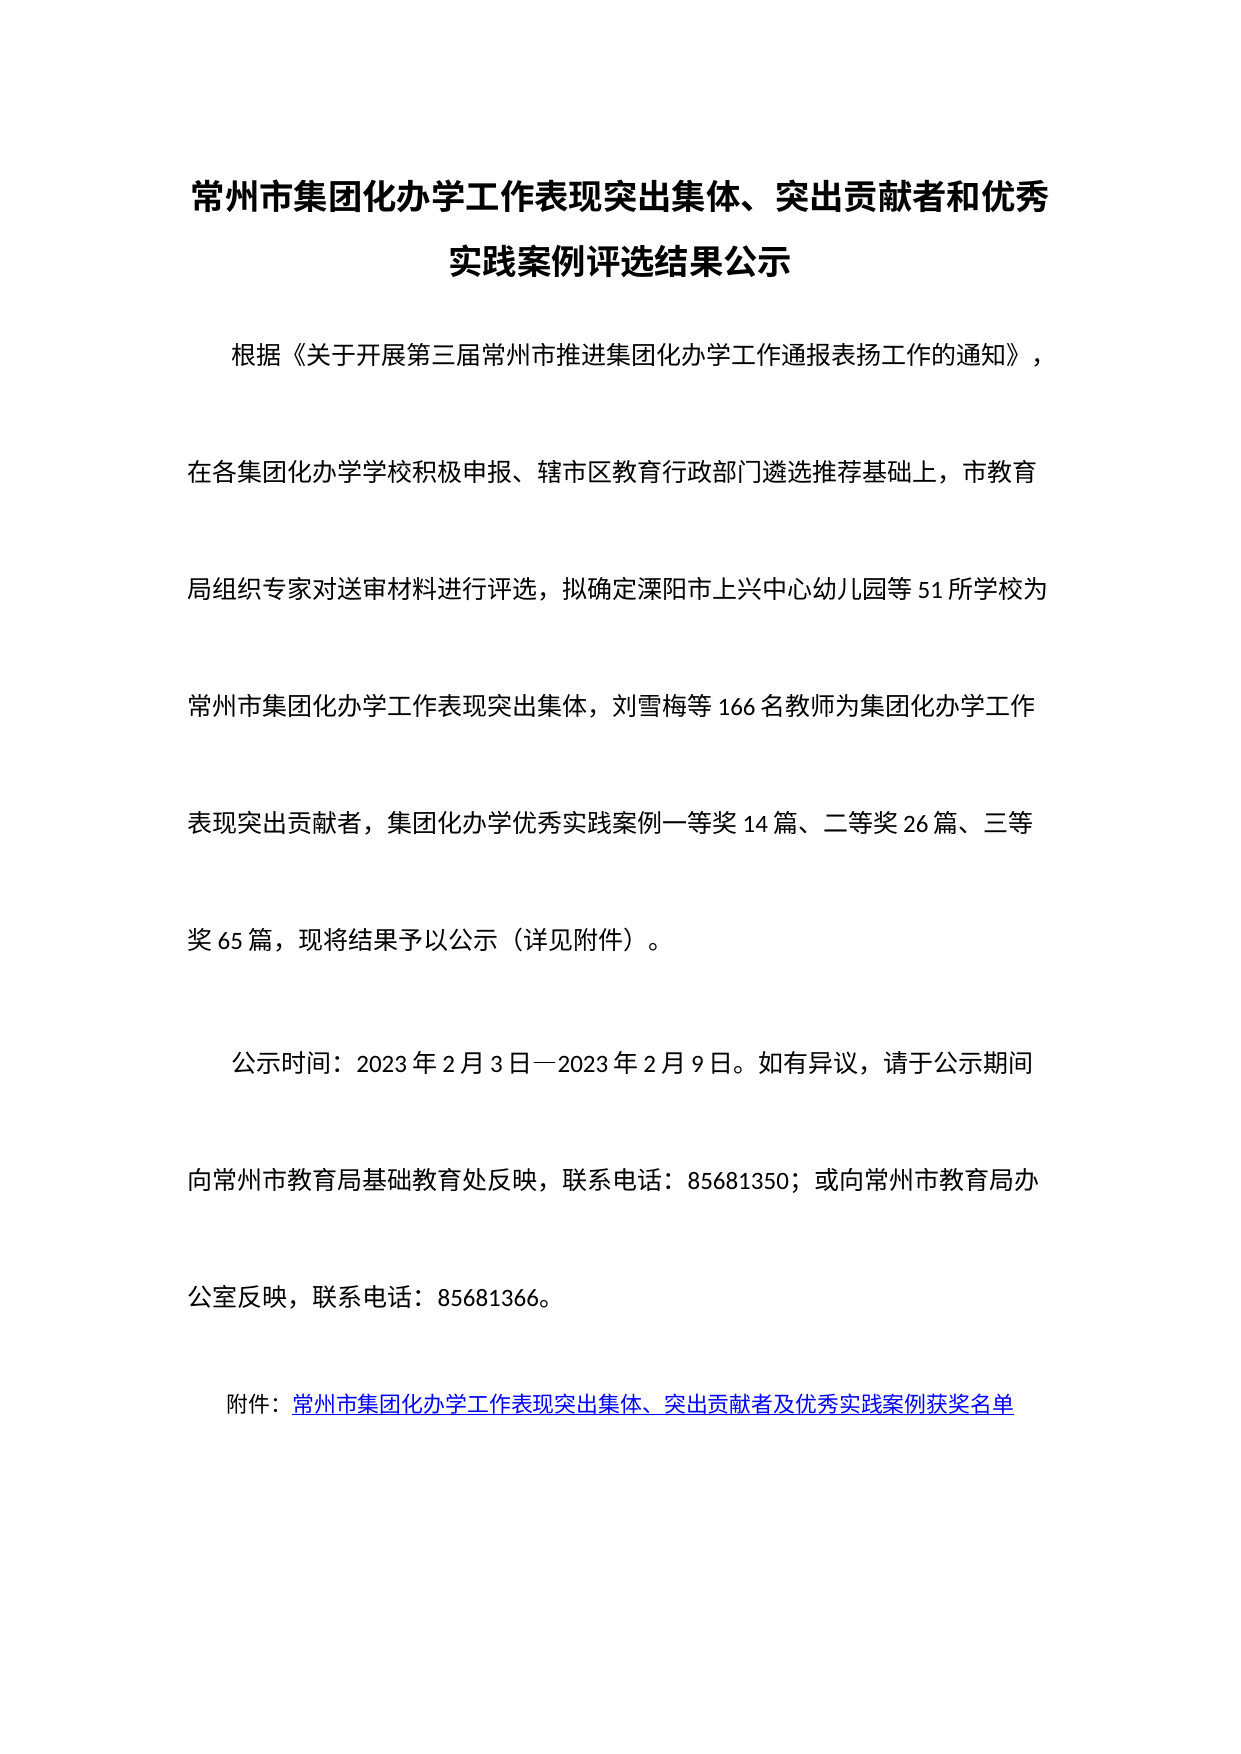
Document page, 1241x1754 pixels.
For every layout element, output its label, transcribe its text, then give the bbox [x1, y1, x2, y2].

text 公示时间：2023年2月3日—2023年2月9日。如有异议，请于公示期间向常州市教育局基础教育处反映，联系电话：85681350；或向常州市教育局办公室反映，联系电话：85681366。 [187, 1029, 1053, 1328]
text 常州市集团化办学工作表现突出集体、突出贡献者和优秀实践案例评选结果公示 [187, 162, 1053, 292]
text 附件：常州市集团化办学工作表现突出集体、突出贡献者及优秀实践案例获奖名单 [187, 1386, 1053, 1419]
text 根据《关于开展第三届常州市推进集团化办学工作通报表扬工作的通知》，在各集团化办学学校积极申报、辖市区教育行政部门遴选推荐基础上，市教育局组织专家对送审材料进行评选，拟确定溧阳市上兴中心幼儿园等51所学校为常州市集团化办学工作表现突出集体，刘雪梅等166名教师为集团化办学工作表现突出贡献者，集团化办学优秀实践案例一等奖14篇、二等奖26篇、三等奖65篇，现将结果予以公示（详见附件）。 [187, 321, 1053, 971]
